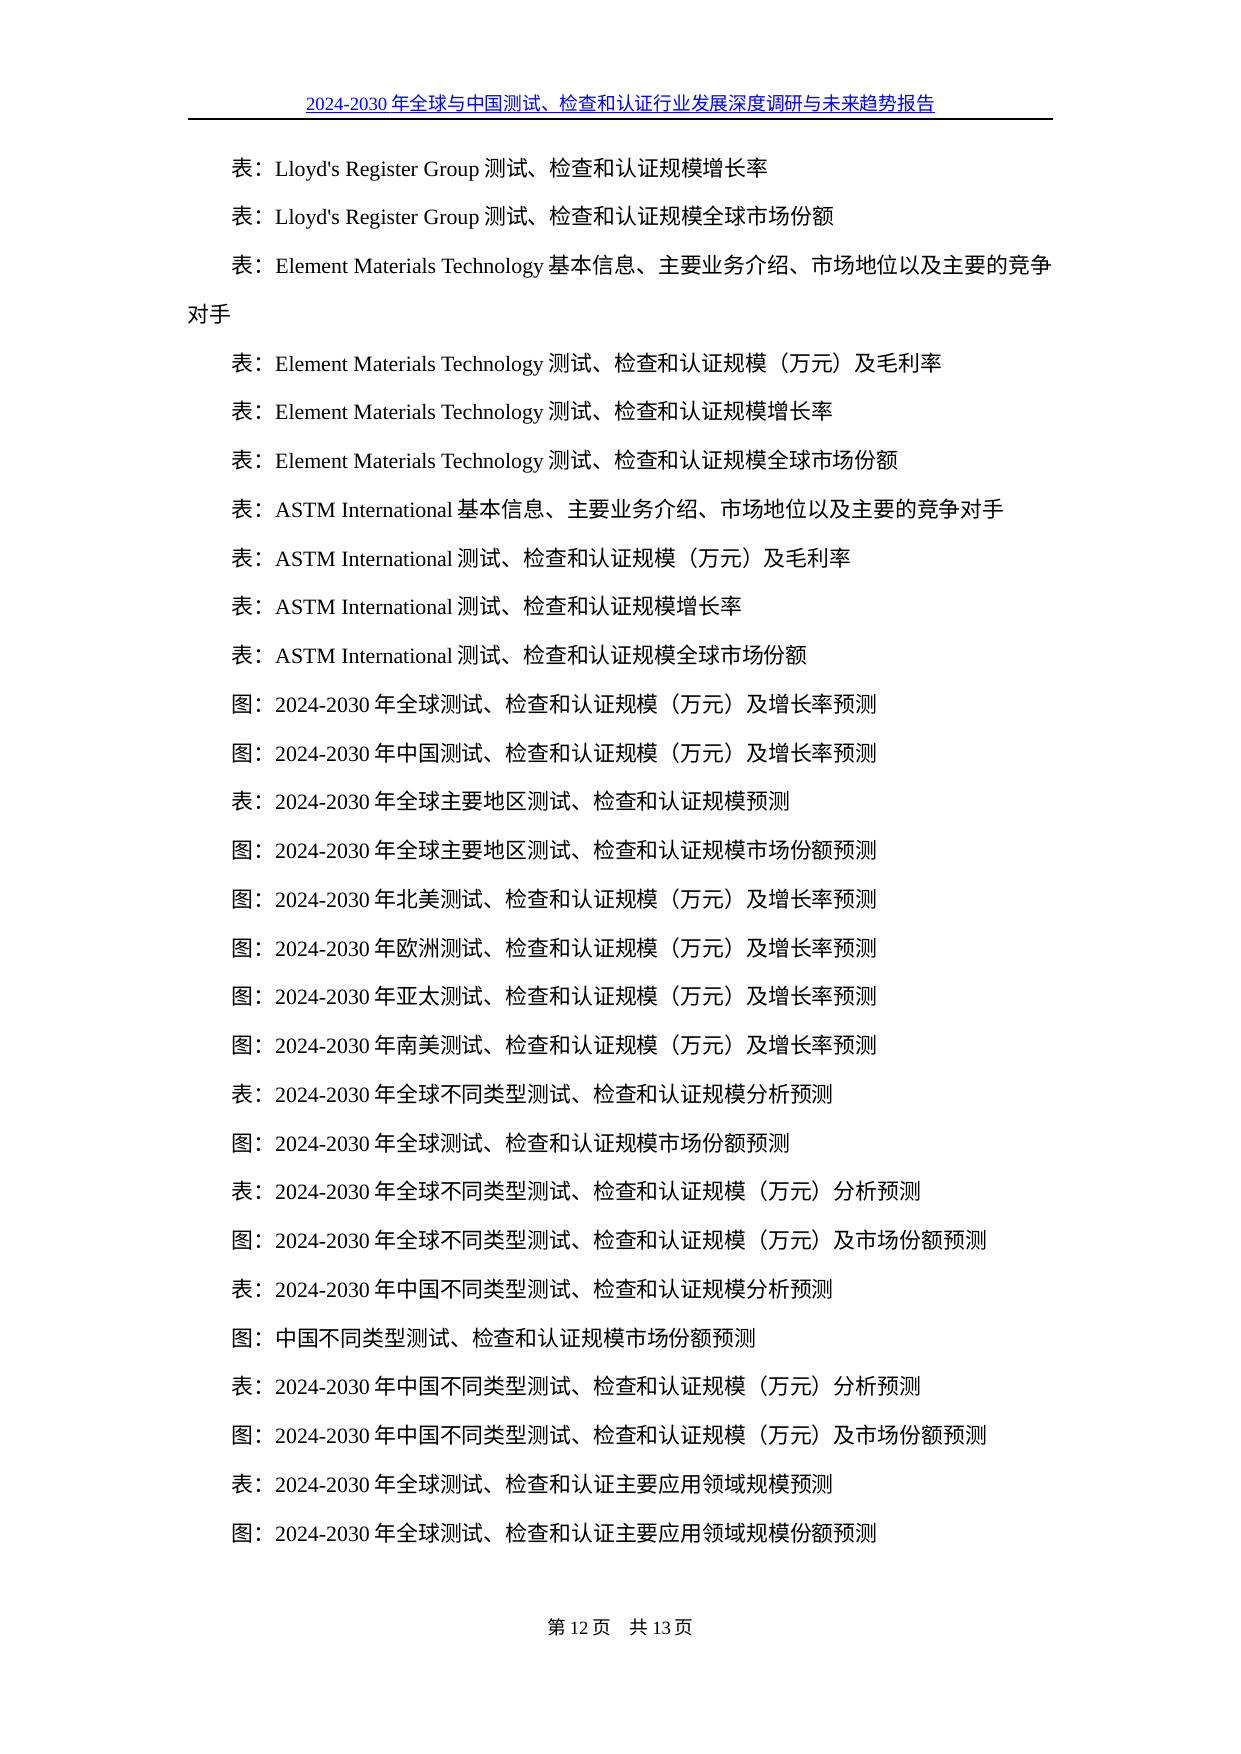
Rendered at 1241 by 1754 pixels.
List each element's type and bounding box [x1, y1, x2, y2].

text [187, 150, 1053, 1548]
